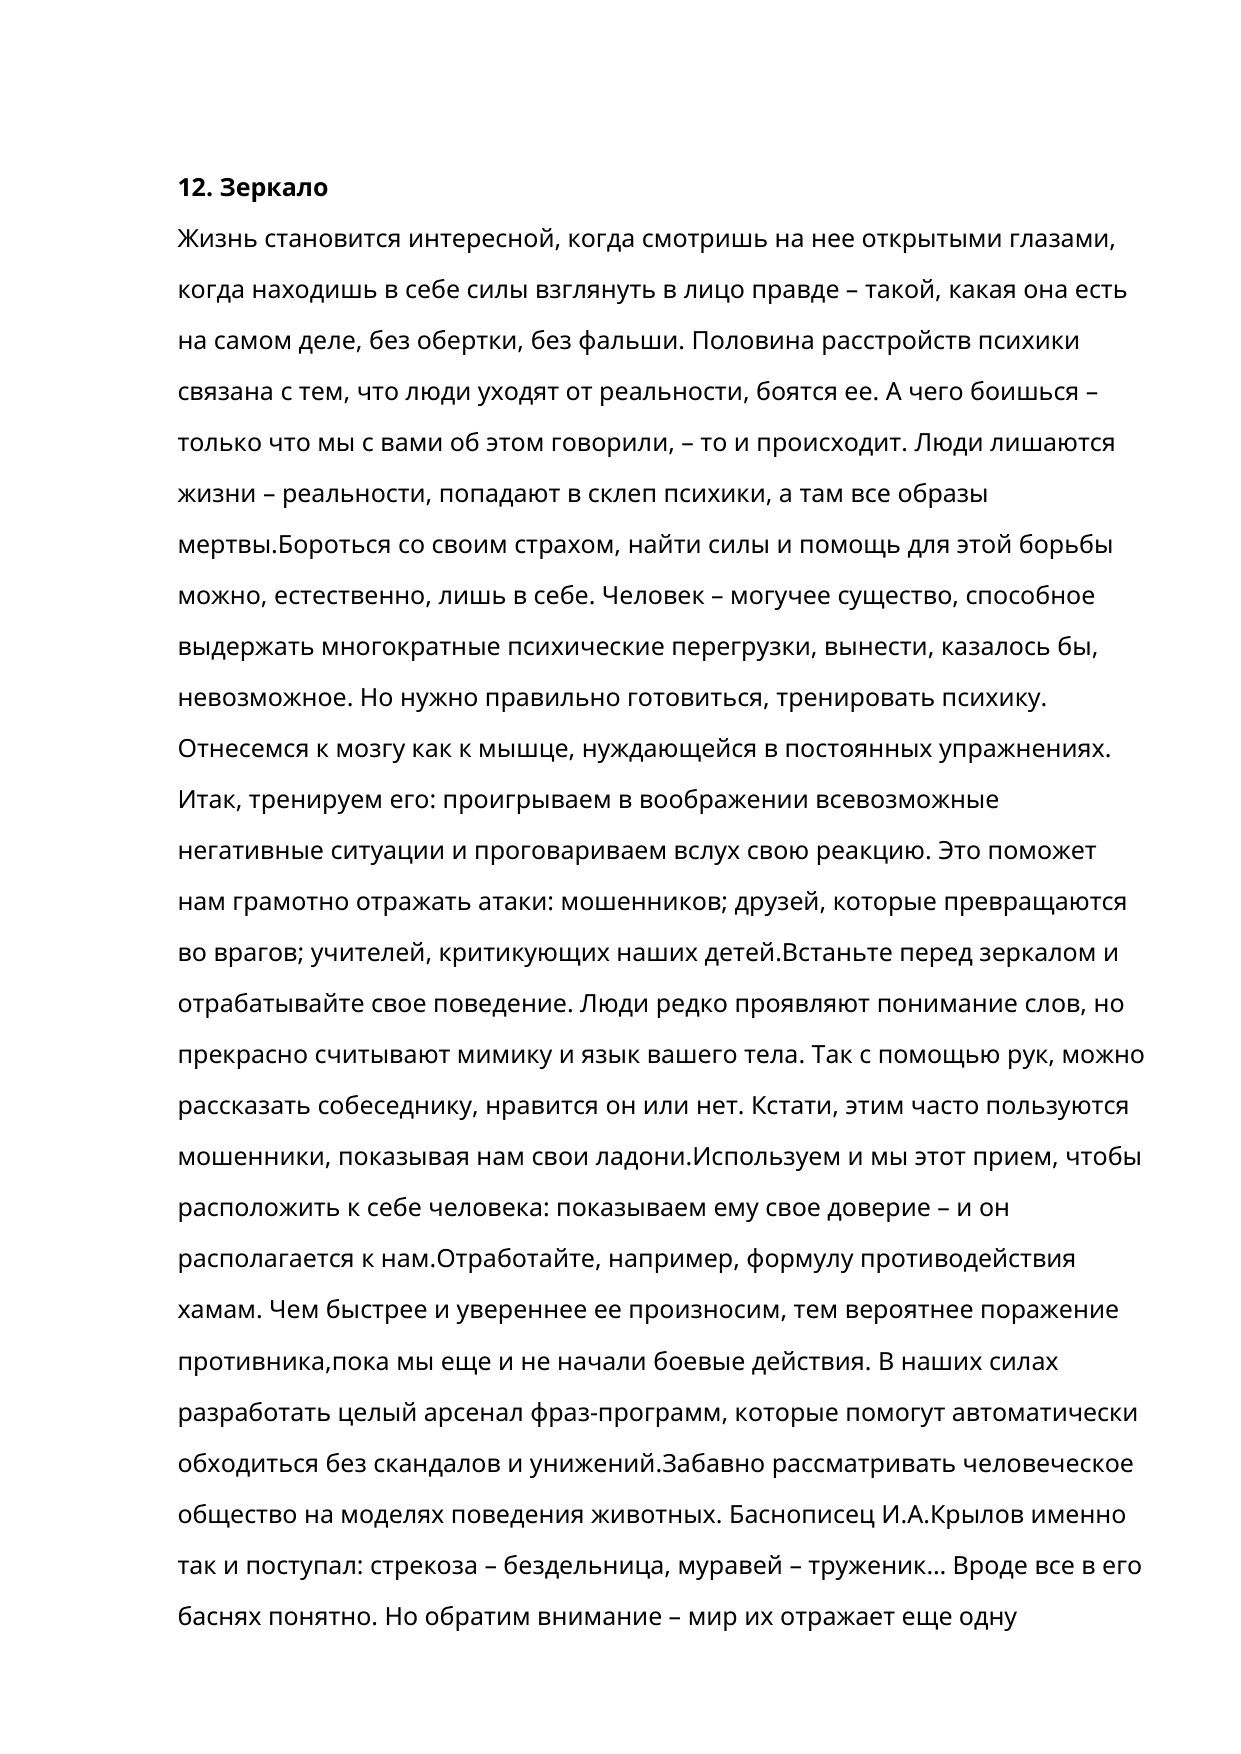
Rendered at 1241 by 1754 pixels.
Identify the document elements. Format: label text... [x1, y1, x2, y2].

text 12. Зеркало [177, 169, 1152, 203]
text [177, 220, 1152, 1632]
